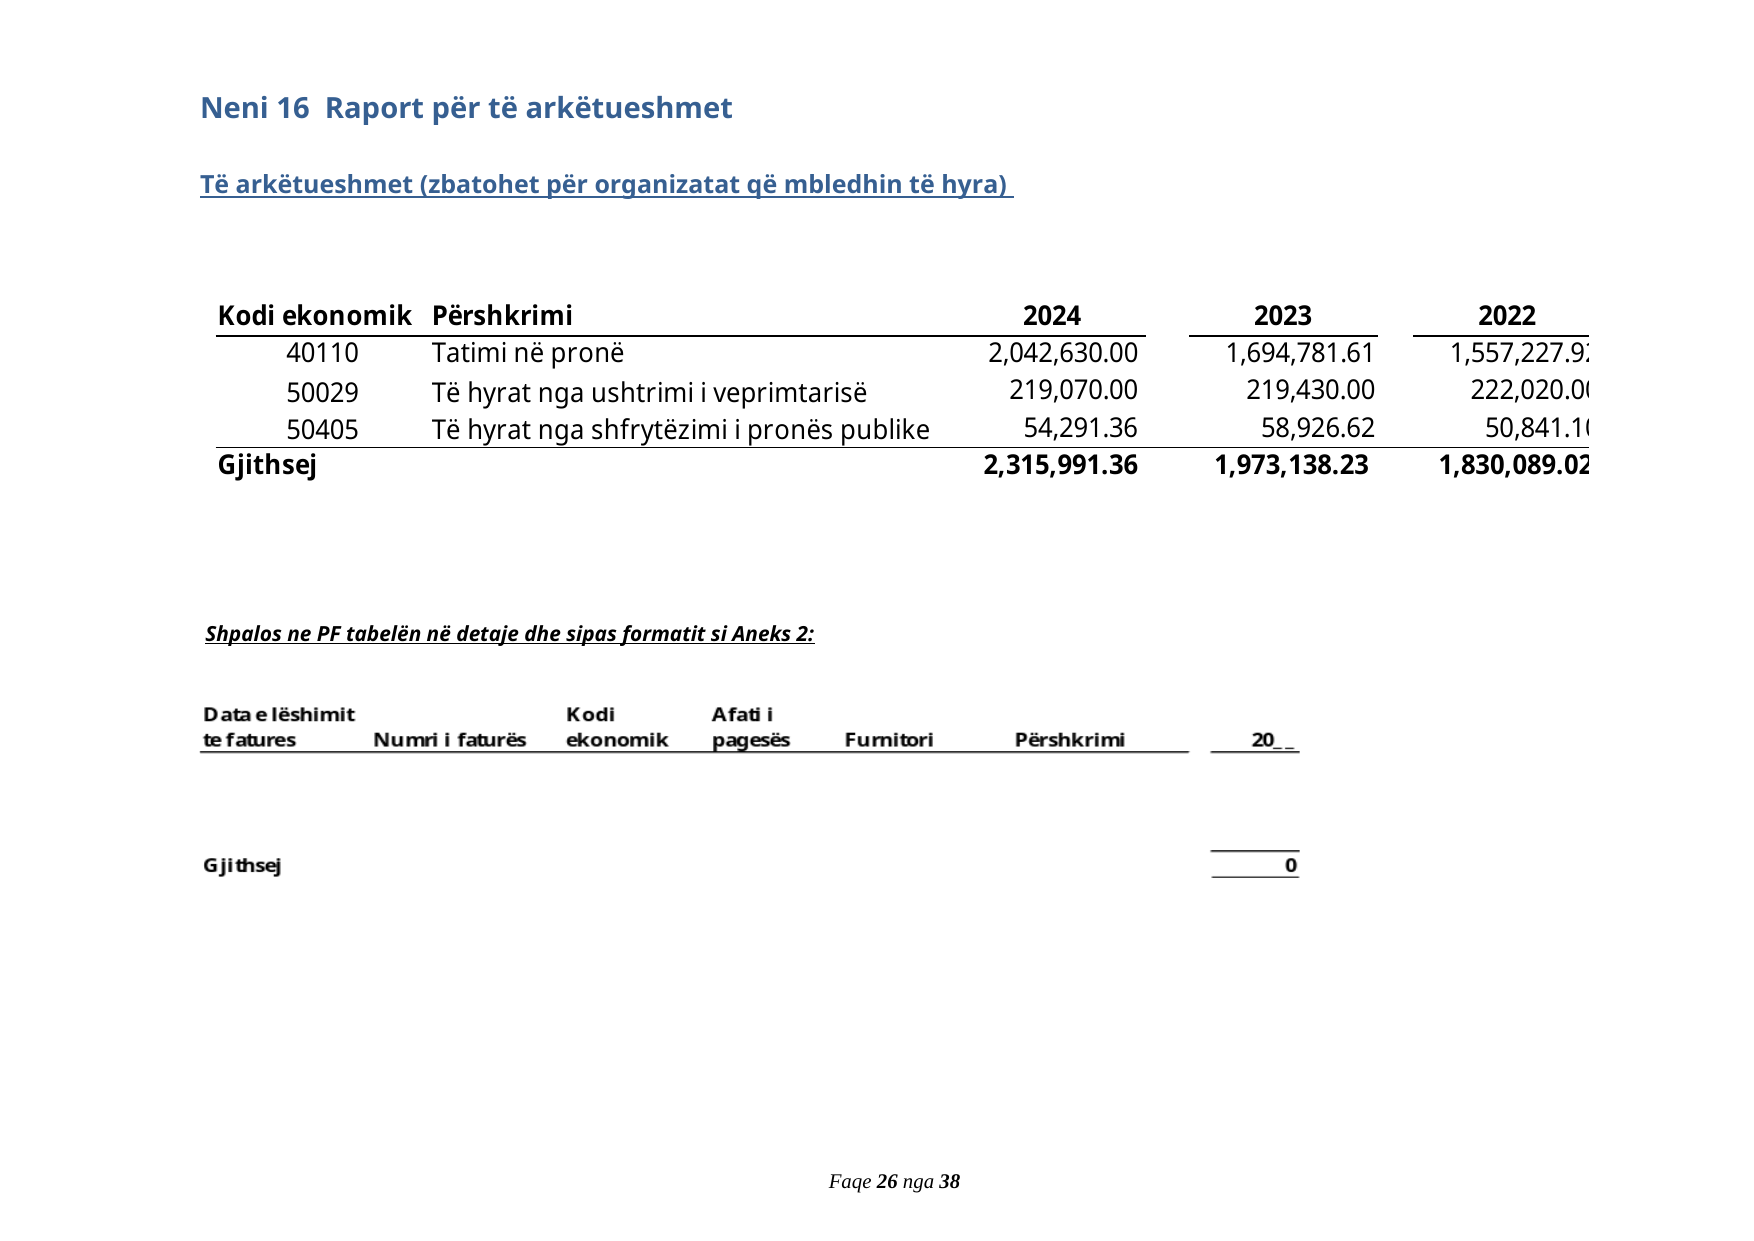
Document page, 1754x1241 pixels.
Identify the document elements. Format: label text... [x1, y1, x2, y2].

text Shpalos ne PF tabelën në detaje dhe sipas formatit si Aneks 2: [200, 619, 1650, 647]
text Të arkëtueshmet (zbatohet për organizatat që mbledhin të hyra) [200, 167, 1650, 201]
text Neni 16 Raport për të arkëtueshmet [200, 88, 1650, 127]
